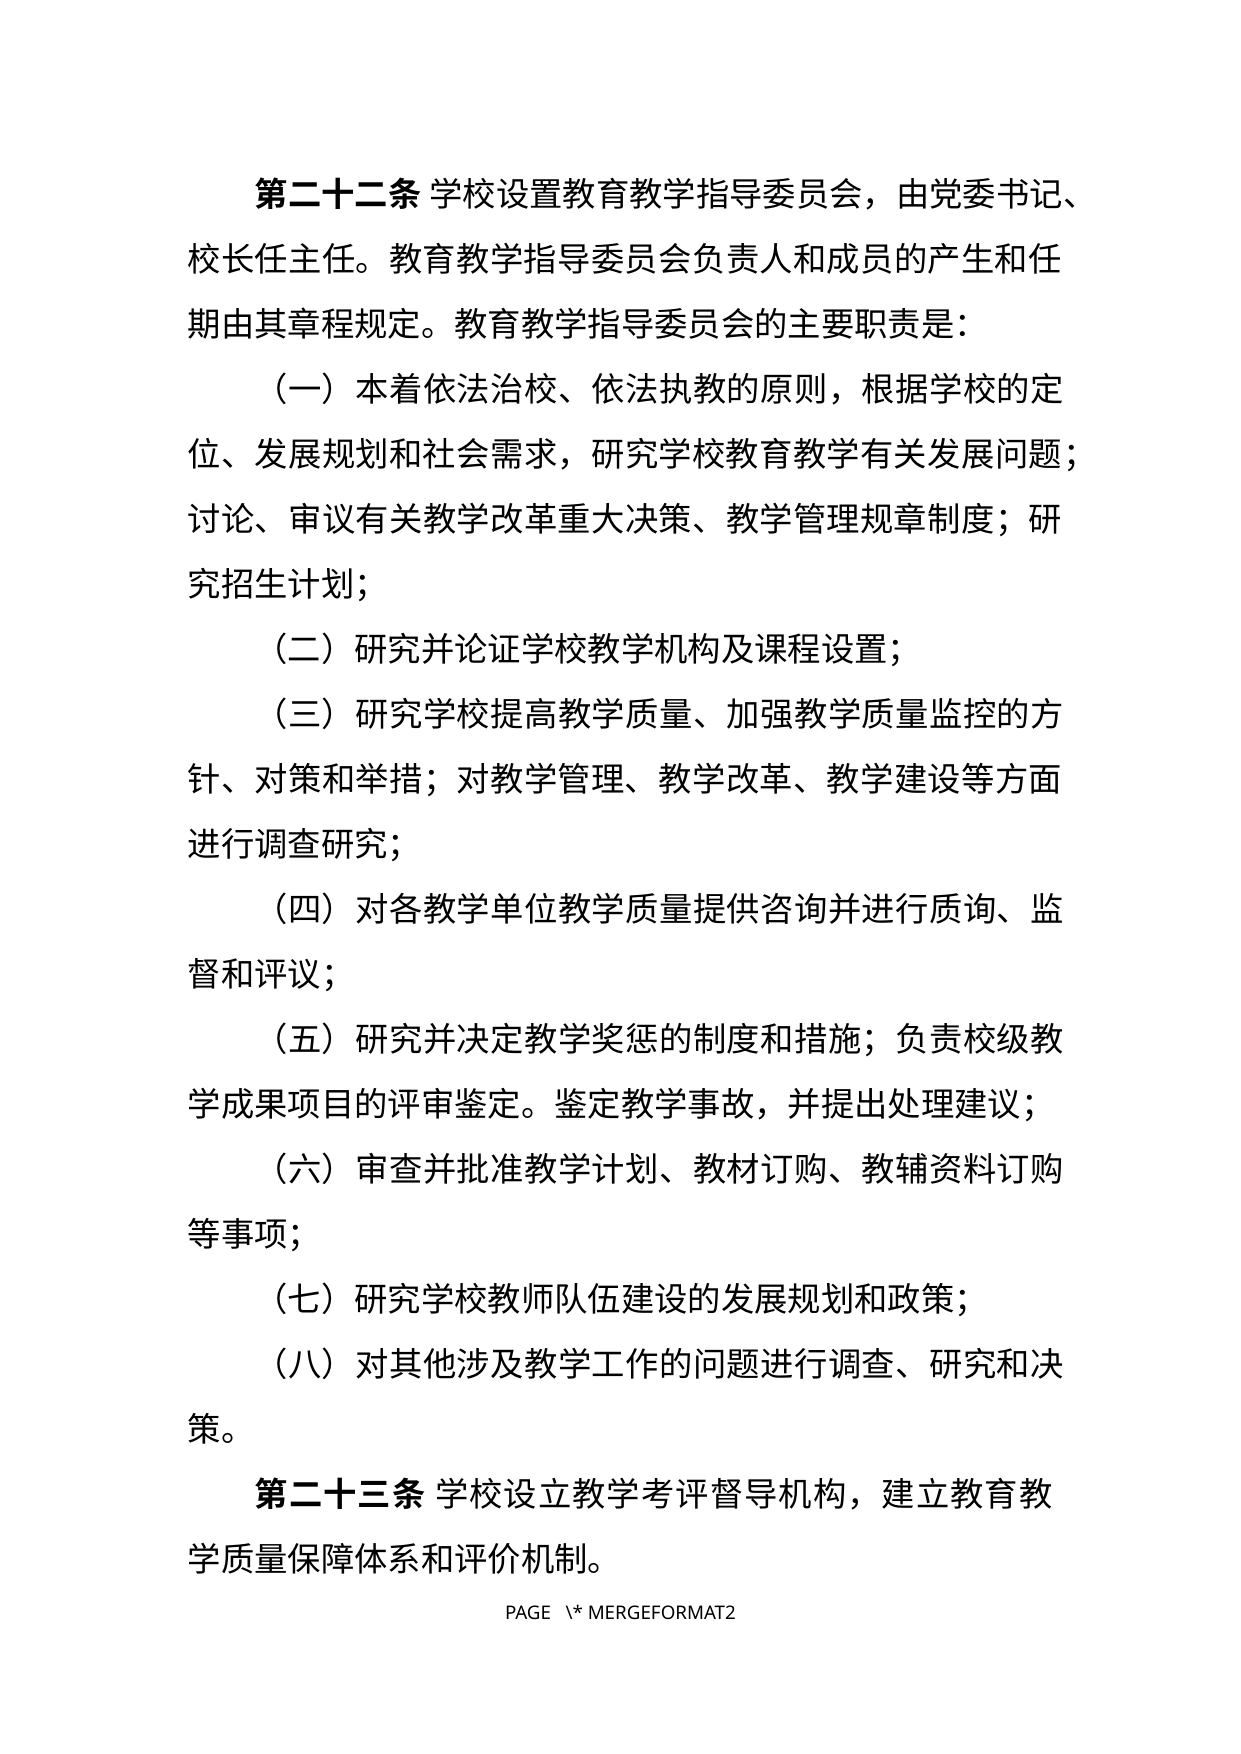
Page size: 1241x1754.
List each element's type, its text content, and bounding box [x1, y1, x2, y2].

text 第二十三条 学校设立教学考评督导机构，建立教育教学质量保障体系和评价机制。 [187, 1460, 1053, 1590]
text （五）研究并决定教学奖惩的制度和措施；负责校级教学成果项目的评审鉴定。鉴定教学事故，并提出处理建议； [187, 1005, 1064, 1135]
text （三）研究学校提高教学质量、加强教学质量监控的方针、对策和举措；对教学管理、教学改革、教学建设等方面进行调查研究； [187, 680, 1064, 875]
text （八）对其他涉及教学工作的问题进行调查、研究和决策。 [187, 1330, 1064, 1460]
text （七）研究学校教师队伍建设的发展规划和政策； [187, 1265, 1064, 1330]
text 第二十二条 学校设置教育教学指导委员会，由党委书记、校长任主任。教育教学指导委员会负责人和成员的产生和任期由其章程规定。教育教学指导委员会的主要职责是： [187, 160, 1064, 355]
text （四）对各教学单位教学质量提供咨询并进行质询、监督和评议； [187, 875, 1064, 1005]
text （一）本着依法治校、依法执教的原则，根据学校的定位、发展规划和社会需求，研究学校教育教学有关发展问题；讨论、审议有关教学改革重大决策、教学管理规章制度；研究招生计划； [187, 355, 1064, 615]
text （六）审查并批准教学计划、教材订购、教辅资料订购等事项； [187, 1135, 1064, 1265]
text （二）研究并论证学校教学机构及课程设置； [187, 615, 1064, 680]
